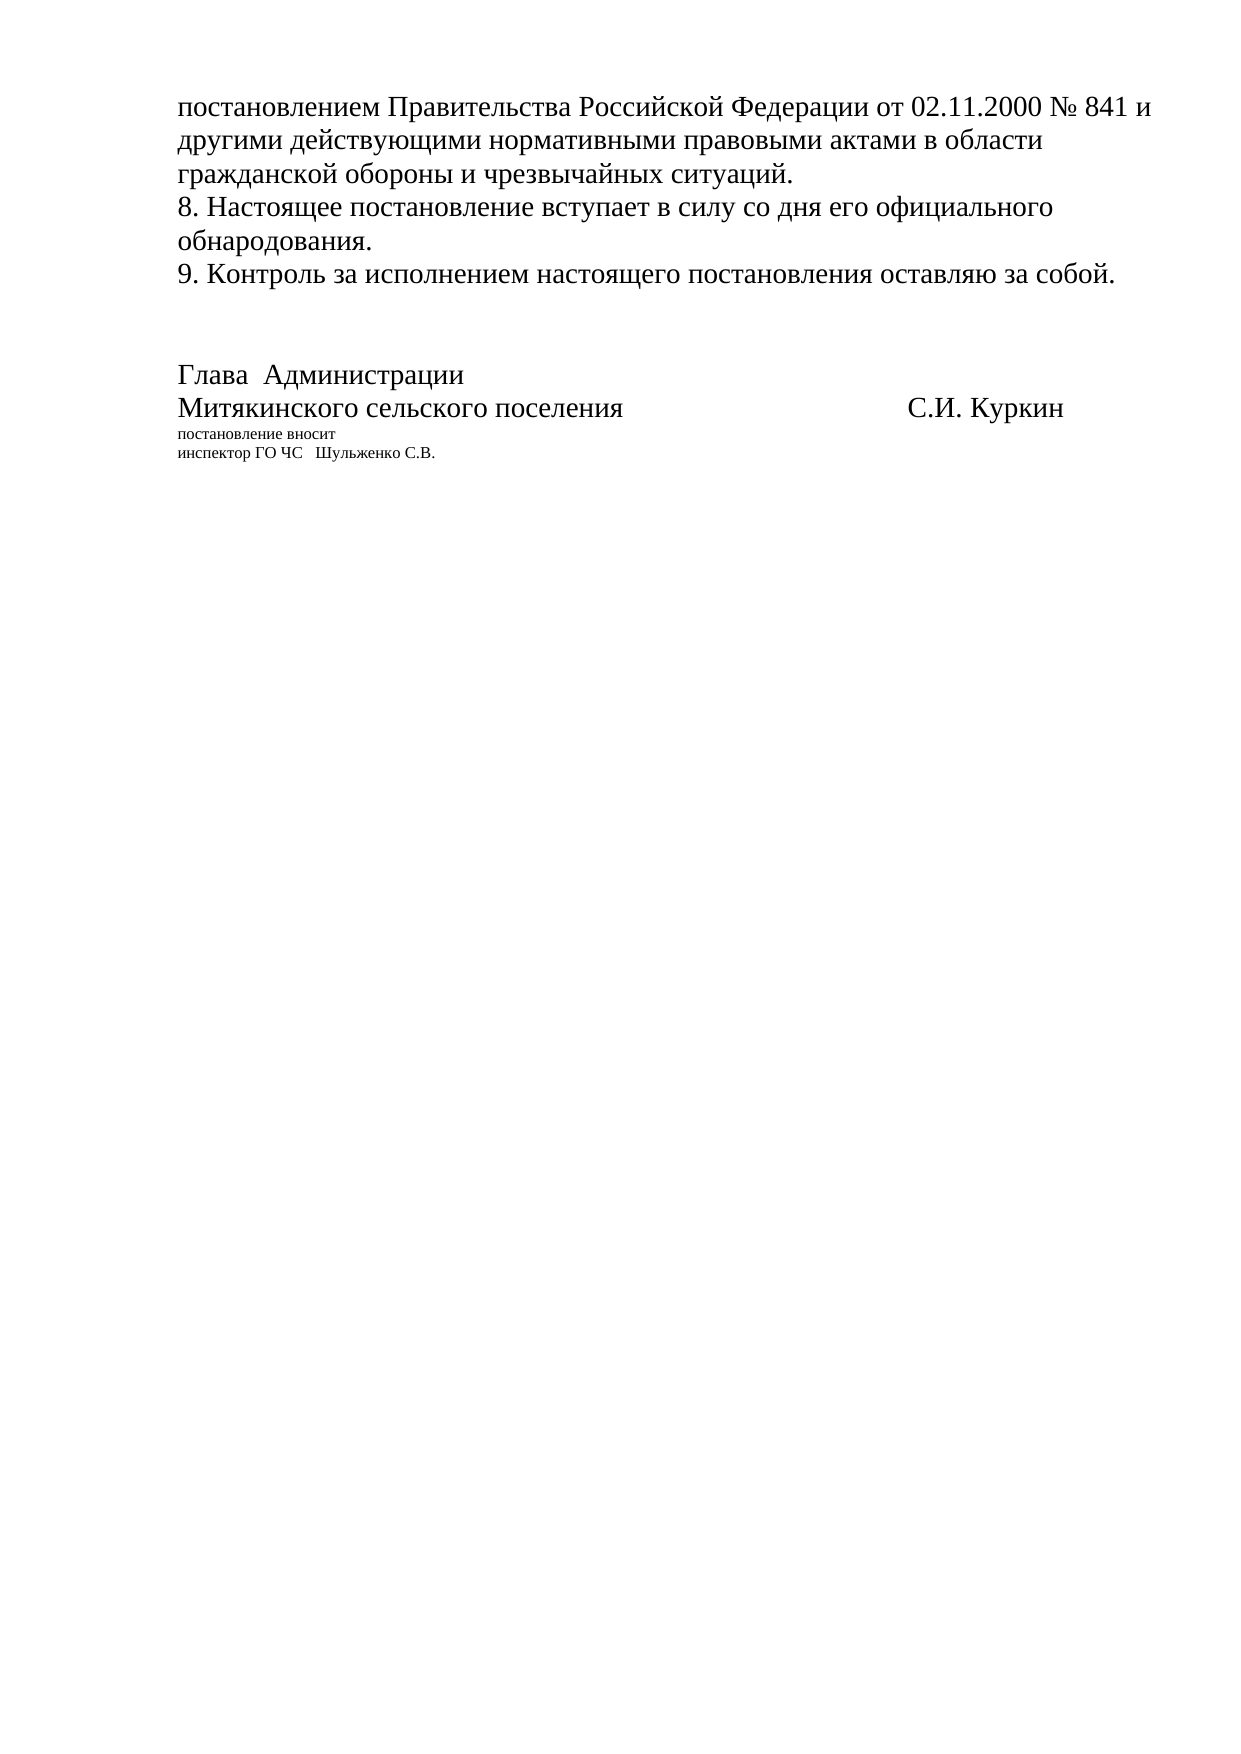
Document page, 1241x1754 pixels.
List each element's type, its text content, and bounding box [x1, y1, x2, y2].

title постановление вносит [177, 424, 1152, 443]
title инспектор ГО ЧС Шульженко С.В. [177, 443, 1152, 462]
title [177, 89, 1152, 256]
title Глава Администрации Митякинского сельского поселения С.И. Куркин [177, 357, 1152, 424]
title 9. Контроль за исполнением настоящего постановления оставляю за собой. [177, 256, 1152, 290]
